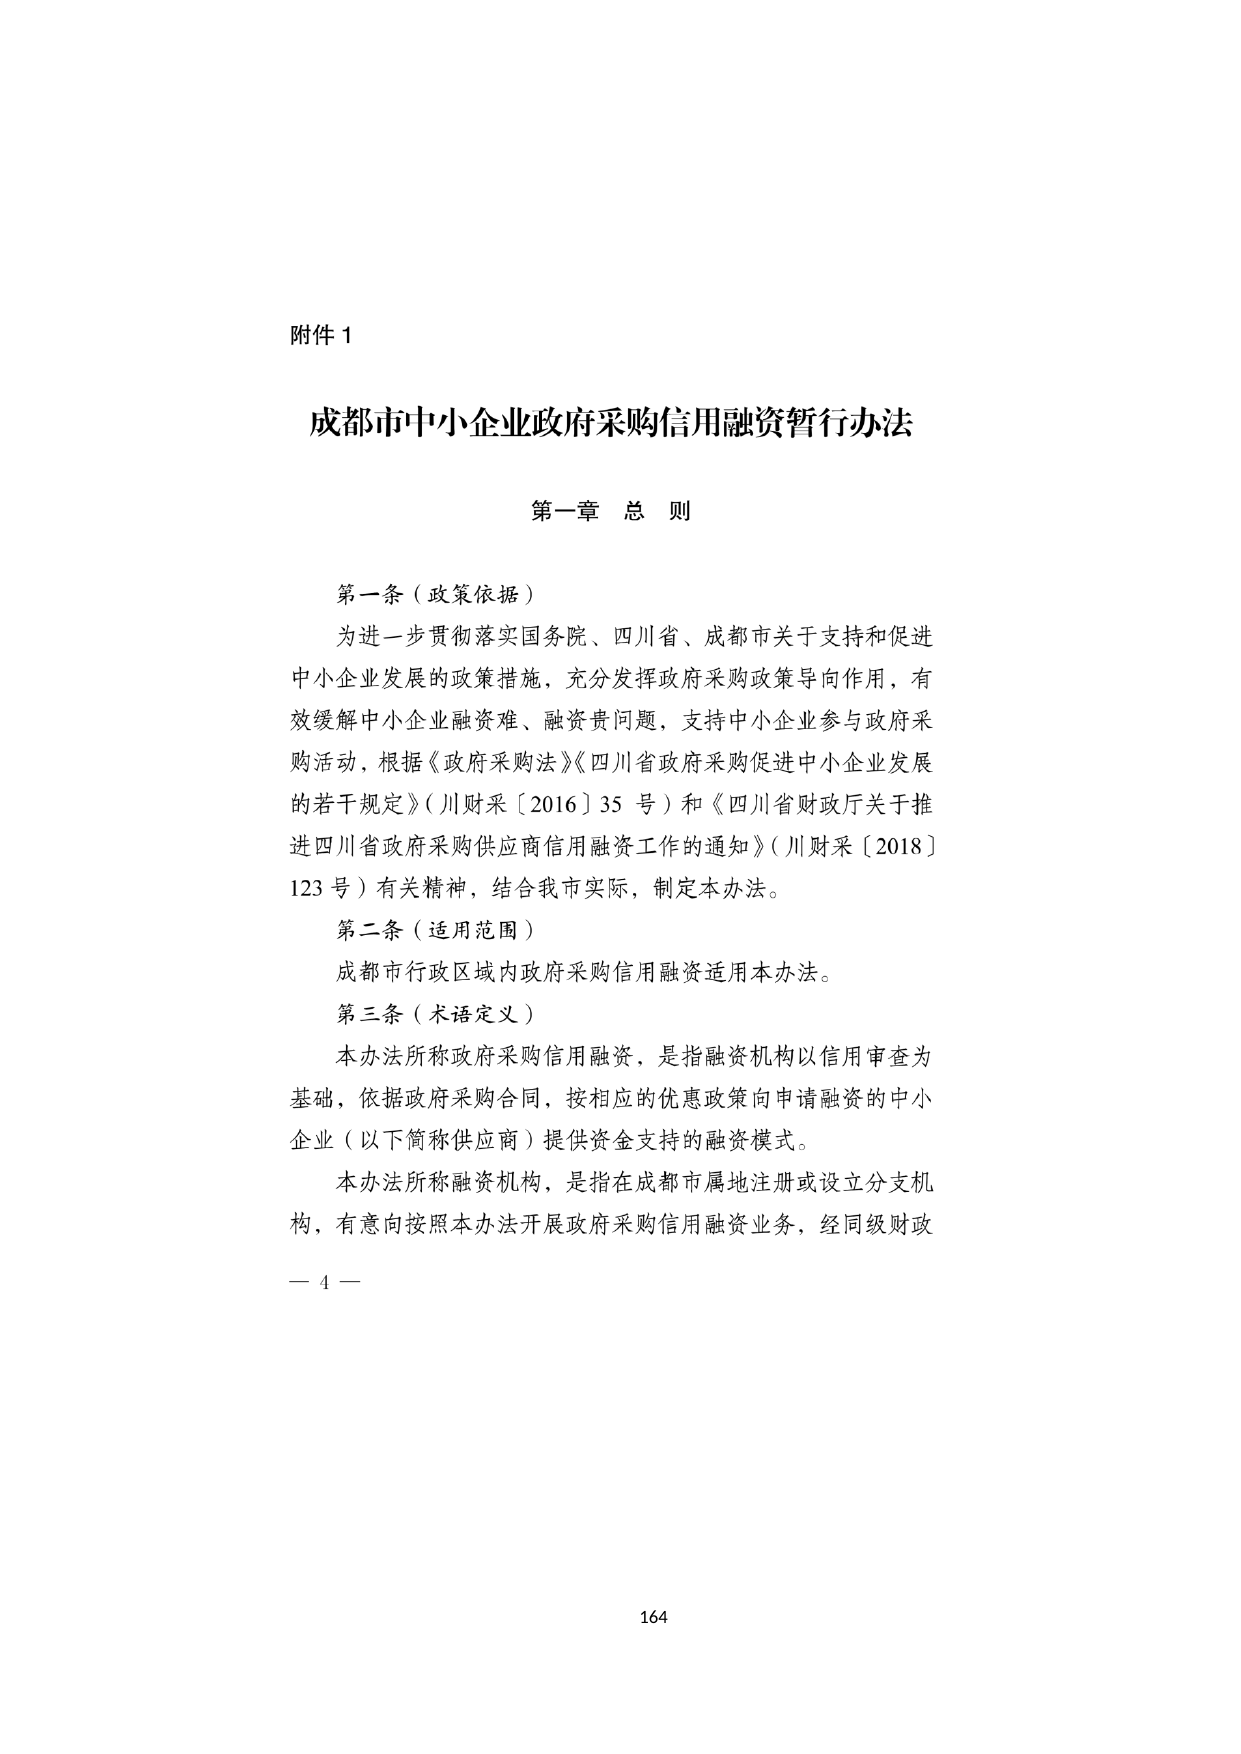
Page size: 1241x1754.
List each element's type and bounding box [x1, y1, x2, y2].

picture [177, 162, 1043, 1386]
